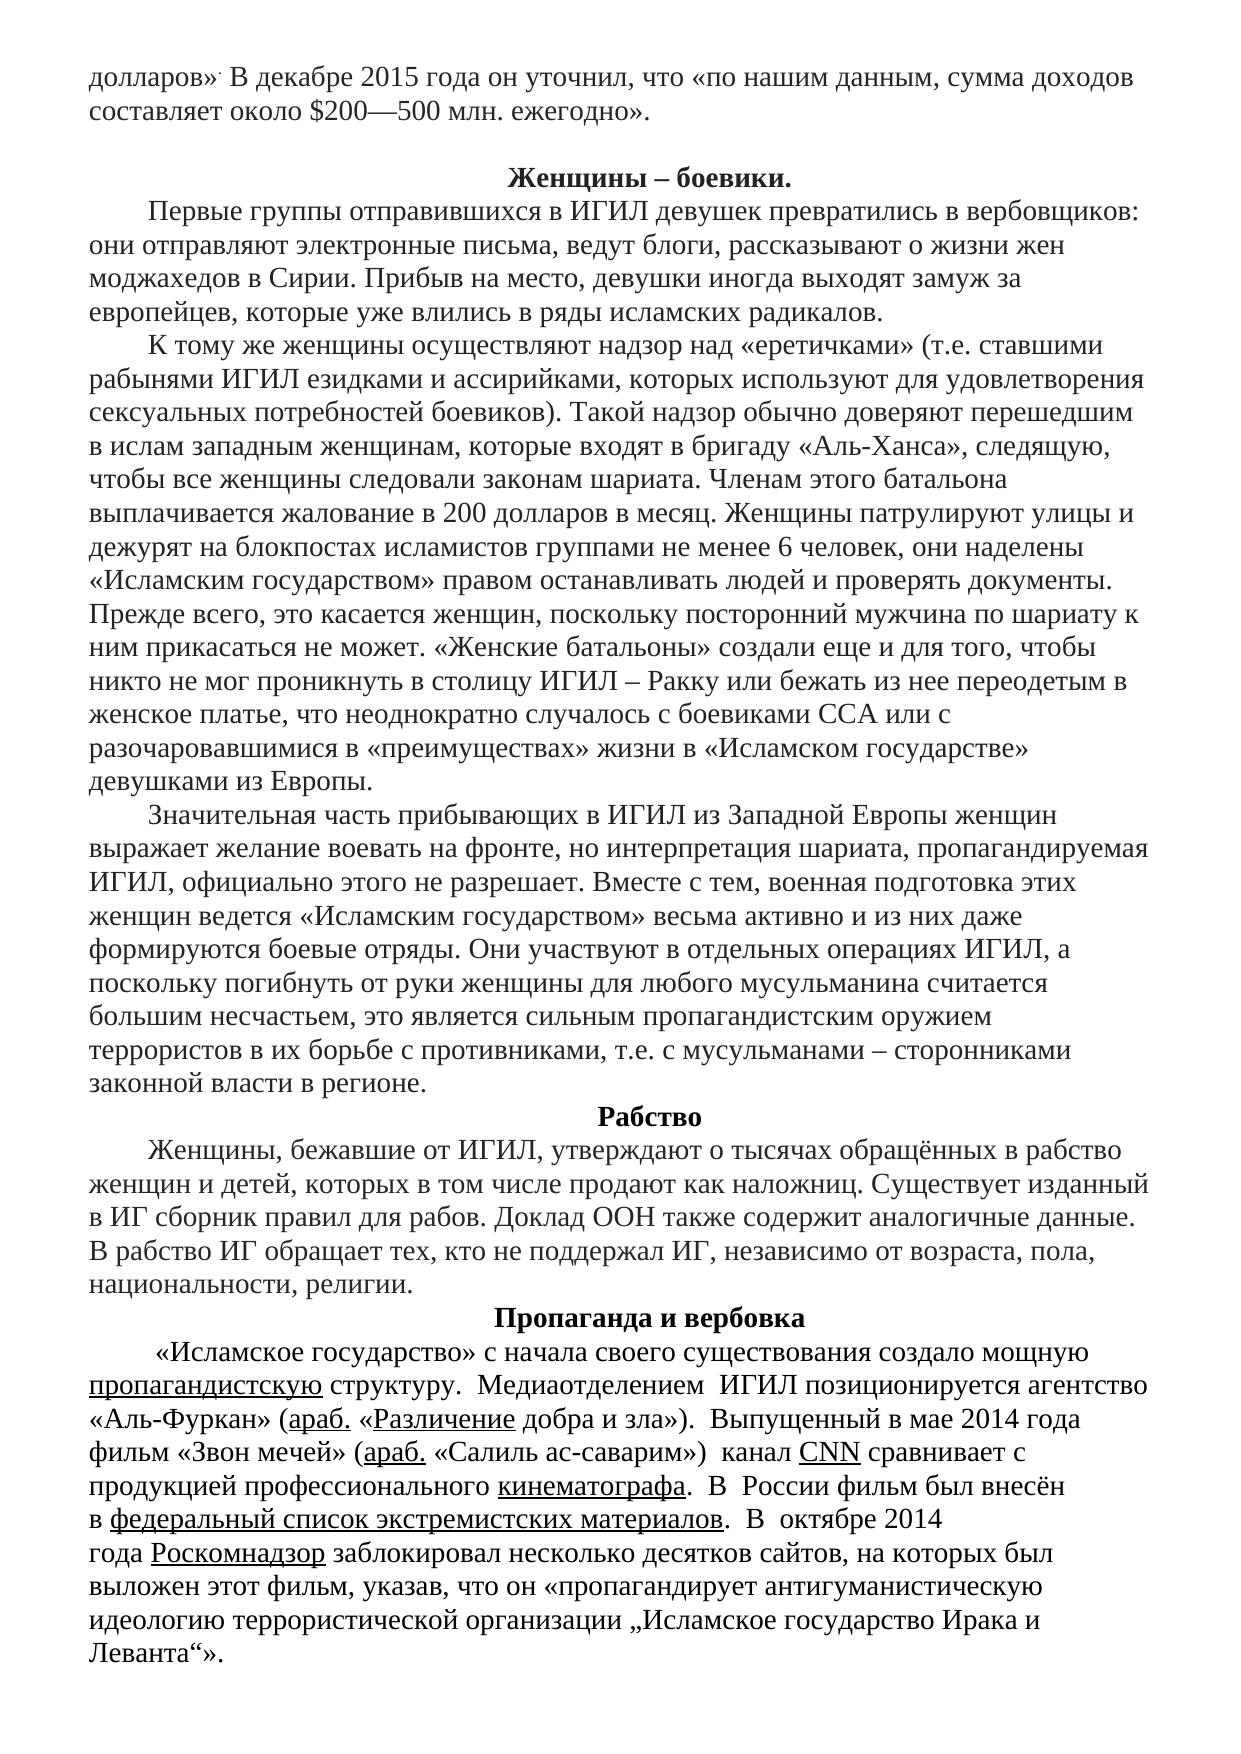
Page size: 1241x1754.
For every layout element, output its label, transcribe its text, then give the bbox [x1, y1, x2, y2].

text Пропаганда и вербовка [89, 1300, 1152, 1334]
text Женщины – боевики. [89, 160, 1152, 193]
text Первые группы отправившихся в ИГИЛ девушек превратились в вербовщиков: они отправляют электронные письма, ведут блоги, рассказывают о жизни жен моджахедов в Сирии. Прибыв на место, девушки иногда выходят замуж за европейцев, которые уже влились в ряды исламских радикалов. [89, 193, 1152, 327]
text Рабство [89, 1099, 1152, 1132]
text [89, 59, 1152, 126]
text Женщины, бежавшие от ИГИЛ, утверждают о тысячах обращённых в рабство женщин и детей, которых в том числе продают как наложниц. Существует изданный в ИГ сборник правил для рабов. Доклад ООН также содержит аналогичные данные. В рабство ИГ обращает тех, кто не поддержал ИГ, независимо от возраста, пола, национальности, религии. [89, 1132, 1152, 1300]
text «Исламское государство» с начала своего существования создало мощную пропагандистскую структуру. Медиаотделением ИГИЛ позиционируется агентство «Аль-Фуркан» (араб. «Различение добра и зла»). Выпущенный в мае 2014 года фильм «Звон мечей» (араб. «Салиль ас-саварим») канал CNN сравнивает с продукцией профессионального кинематографа. В России фильм был внесён в федеральный список экстремистских материалов. В октябре 2014 года Роскомнадзор заблокировал несколько десятков сайтов, на которых был выложен этот фильм, указав, что он «пропагандирует антигуманистическую идеологию террористической организации „Исламское государство Ирака и Леванта“». [89, 1334, 1152, 1669]
text К тому же женщины осуществляют надзор над «еретичками» (т.е. ставшими рабынями ИГИЛ езидками и ассирийками, которых используют для удовлетворения сексуальных потребностей боевиков). Такой надзор обычно доверяют перешедшим в ислам западным женщинам, которые входят в бригаду «Аль-Ханса», следящую, чтобы все женщины следовали законам шариата. Членам этого батальона выплачивается жалование в 200 долларов в месяц. Женщины патрулируют улицы и дежурят на блокпостах исламистов группами не менее 6 человек, они наделены «Исламским государством» правом останавливать людей и проверять документы. Прежде всего, это касается женщин, поскольку посторонний мужчина по шариату к ним прикасаться не может. «Женские батальоны» создали еще и для того, чтобы никто не мог проникнуть в столицу ИГИЛ – Ракку или бежать из нее переодетым в женское платье, что неоднократно случалось с боевиками ССА или с разочаровавшимися в «преимуществах» жизни в «Исламском государстве» девушками из Европы. [89, 327, 1152, 797]
text Значительная часть прибывающих в ИГИЛ из Западной Европы женщин выражает желание воевать на фронте, но интерпретация шариата, пропагандируемая ИГИЛ, официально этого не разрешает. Вместе с тем, военная подготовка этих женщин ведется «Исламским государством» весьма активно и из них даже формируются боевые отряды. Они участвуют в отдельных операциях ИГИЛ, а поскольку погибнуть от руки женщины для любого мусульманина считается большим несчастьем, это является сильным пропагандистским оружием террористов в их борьбе с противниками, т.е. с мусульманами – сторонниками законной власти в регионе. [89, 797, 1152, 1099]
